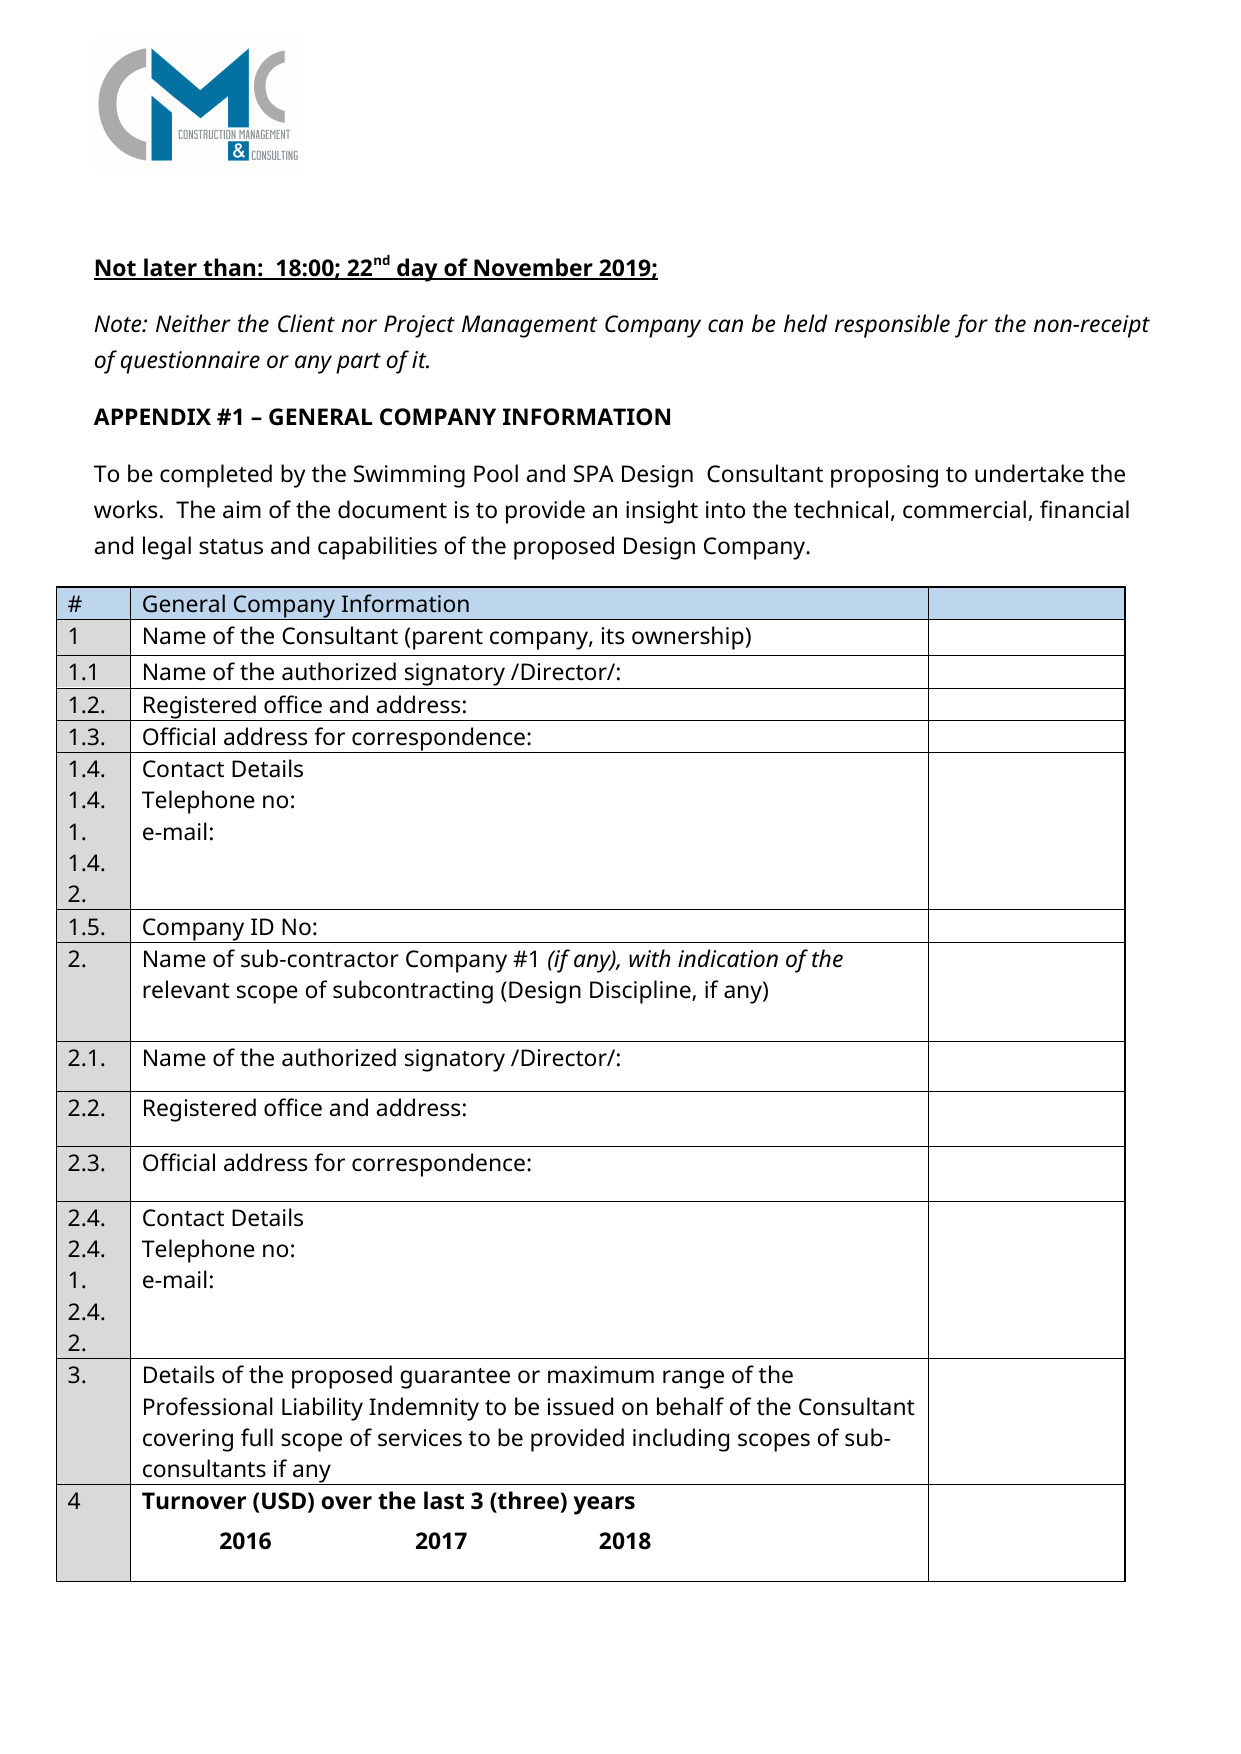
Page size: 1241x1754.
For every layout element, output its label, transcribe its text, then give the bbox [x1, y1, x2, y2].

table_cell 2.2. [57, 1092, 130, 1146]
table_cell [929, 1092, 1124, 1146]
table_cell [929, 656, 1124, 687]
table_cell [929, 1147, 1124, 1201]
table_cell Name of the authorized signatory /Director/: [131, 1042, 928, 1091]
table_cell [929, 910, 1124, 942]
table_cell 2.1. [57, 1042, 130, 1091]
table_cell 1 [57, 620, 130, 655]
table_cell 4 [57, 1485, 130, 1581]
table_cell [929, 1202, 1124, 1358]
table_cell [929, 943, 1124, 1041]
text APPENDIX #1 – GENERAL COMPANY INFORMATION [94, 401, 1153, 432]
table_cell Official address for correspondence: [131, 721, 928, 752]
table_cell Registered office and address: [131, 689, 928, 720]
table_cell Name of the Consultant (parent company, its ownership) [131, 620, 928, 655]
table_cell Turnover (USD) over the last 3 (three) years [131, 1485, 928, 1581]
table_cell Name of sub-contractor Company #1 (if any), with indication of the relevant scope of subcontracting (Design Discipline, if any) [131, 943, 928, 1041]
table_cell 1.4. 1.4.1. 1.4.2. [57, 753, 130, 909]
table_cell 1.5. [57, 910, 130, 942]
table_header # [57, 588, 130, 619]
table_cell [929, 620, 1124, 655]
table_cell Company ID No: [131, 910, 928, 942]
table_cell [929, 689, 1124, 720]
text To be completed by the Swimming Pool and SPA Design Consultant proposing to undertake the works. The aim of the document is to provide an insight into the technical, commercial, financial and legal status and capabilities of the proposed Design Company. [94, 458, 1153, 561]
table_cell Registered office and address: [131, 1092, 928, 1146]
table_header [929, 588, 1124, 619]
table_cell 3. [57, 1359, 130, 1484]
table_cell [929, 721, 1124, 752]
table_cell [929, 753, 1124, 909]
table_cell [929, 1485, 1124, 1581]
table_cell 1.3. [57, 721, 130, 752]
table_cell Contact Details Telephone no: e-mail: [131, 753, 928, 909]
table_cell [929, 1042, 1124, 1091]
table_cell 1.1 [57, 656, 130, 687]
table_cell 2.3. [57, 1147, 130, 1201]
text Note: Neither the Client nor Project Management Company can be held responsible for the non-receipt of questionnaire or any part of it. [94, 308, 1153, 376]
table_cell Official address for correspondence: [131, 1147, 928, 1201]
table_header General Company Information [131, 588, 928, 619]
picture [93, 37, 302, 174]
table_cell 1.2. [57, 689, 130, 720]
text Not later than: 18:00; 22nd day of November 2019; [94, 252, 1153, 283]
table_cell Name of the authorized signatory /Director/: [131, 656, 928, 687]
table_cell Contact Details Telephone no: e-mail: [131, 1202, 928, 1358]
table_cell [929, 1359, 1124, 1484]
table_cell 2.4. 2.4.1. 2.4.2. [57, 1202, 130, 1358]
table_cell 2. [57, 943, 130, 1041]
table_cell Details of the proposed guarantee or maximum range of the Professional Liability Indemnity to be issued on behalf of the Consultant covering full scope of services to be provided including scopes of sub-consultants if any [131, 1359, 928, 1484]
